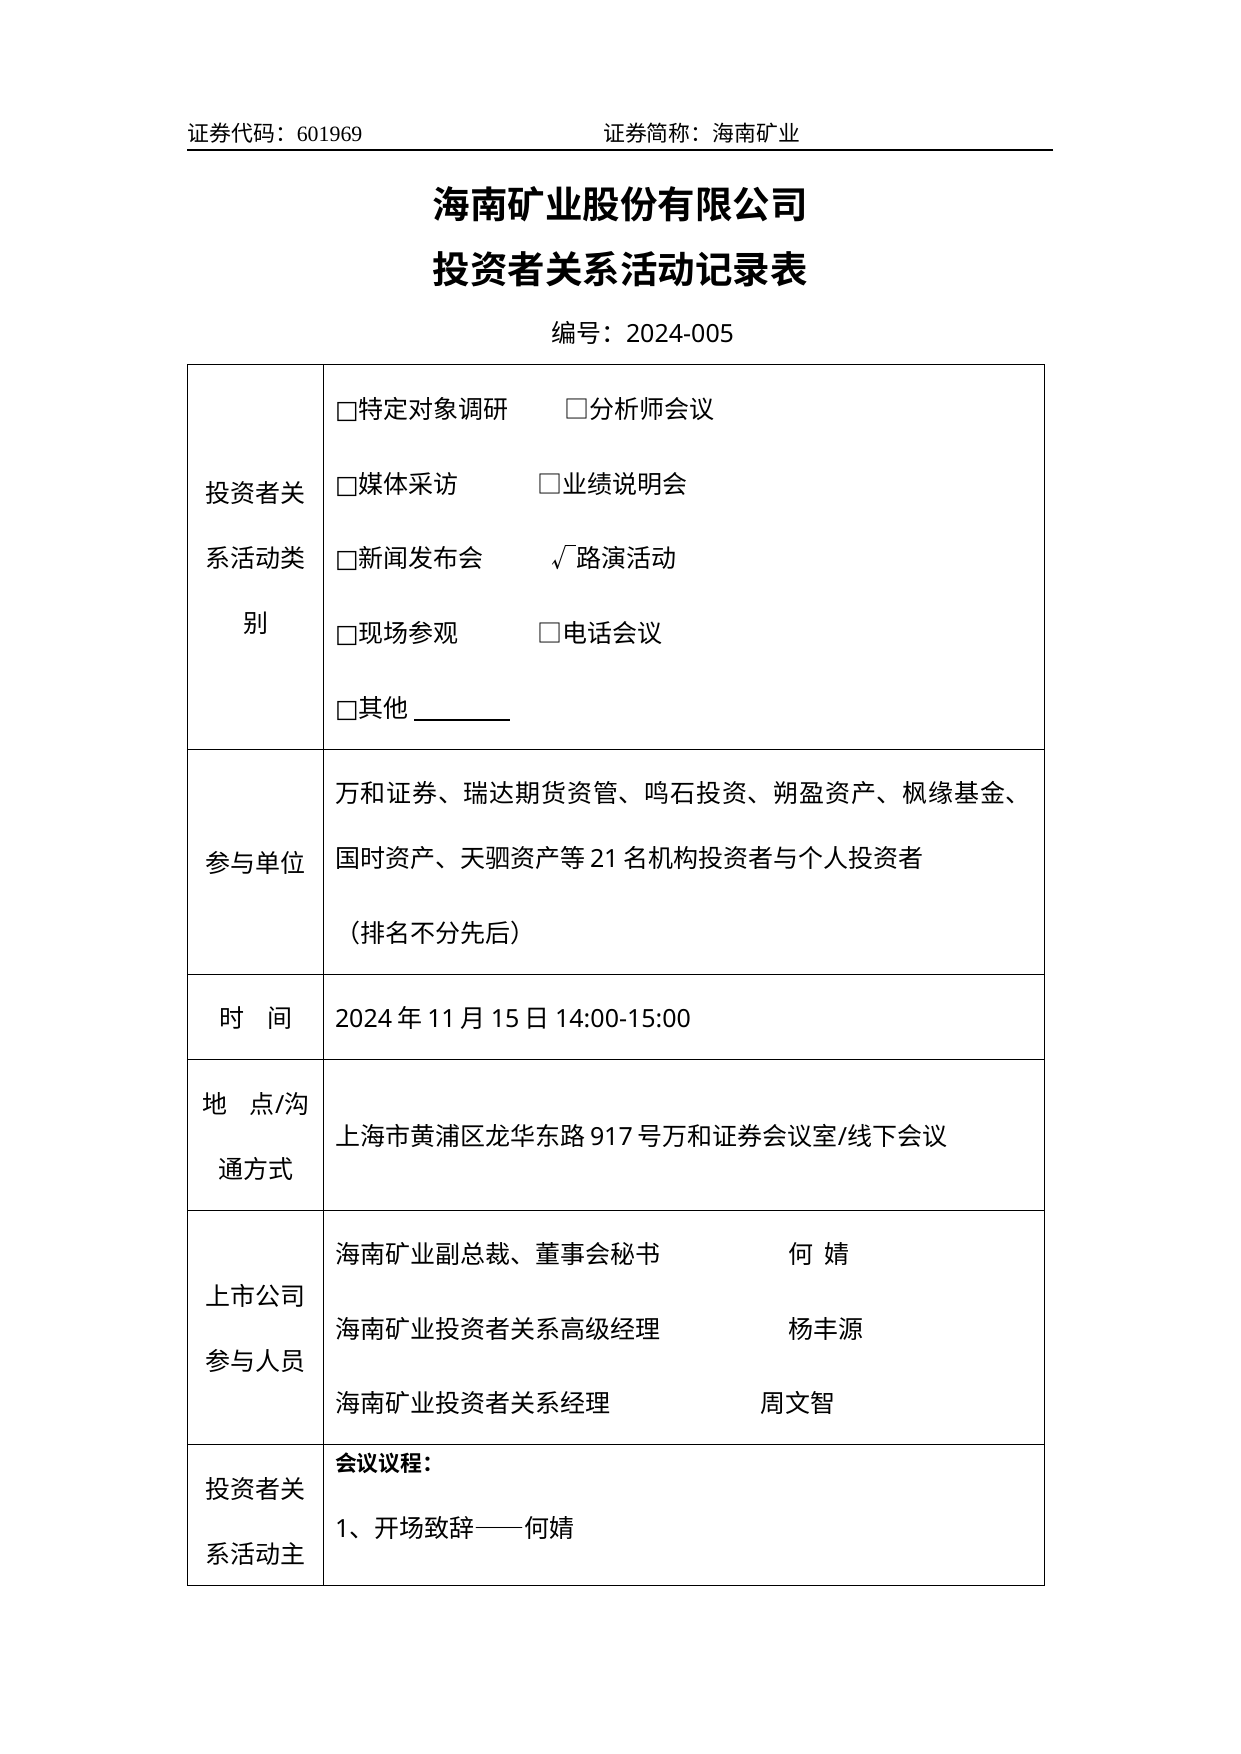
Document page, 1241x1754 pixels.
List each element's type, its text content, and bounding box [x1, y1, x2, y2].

table_cell 万和证券、瑞达期货资管、鸣石投资、朔盈资产、枫缘基金、国时资产、天驷资产等21名机构投资者与个人投资者 （排名不分先后） [324, 750, 1044, 974]
table_cell 地 点/沟通方式 [188, 1060, 323, 1209]
table_cell 2024年11月15日 14:00-15:00 [324, 975, 1044, 1059]
table_cell 参与单位 [188, 750, 323, 974]
table_cell 上海市黄浦区龙华东路917号万和证券会议室/线下会议 [324, 1060, 1044, 1209]
table_cell 海南矿业副总裁、董事会秘书 何 婧 海南矿业投资者关系高级经理 杨丰源 海南矿业投资者关系经理 周文智 [324, 1211, 1044, 1444]
text 投资者关系活动记录表 [187, 234, 1053, 299]
table_cell 上市公司参与人员 [188, 1211, 323, 1444]
table_header 投资者关系活动类别 [188, 365, 323, 748]
table_header □特定对象调研 □分析师会议 □媒体采访 □业绩说明会 □新闻发布会 √路演活动 □现场参观 □电话会议 □其他 [324, 365, 1044, 748]
text 编号：2024-005 [187, 299, 1053, 364]
table_cell 投资者关系活动主要内容介绍 [188, 1445, 323, 1585]
table_cell 时 间 [188, 975, 323, 1059]
text 海南矿业股份有限公司 [187, 169, 1053, 234]
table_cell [324, 1445, 1044, 1585]
